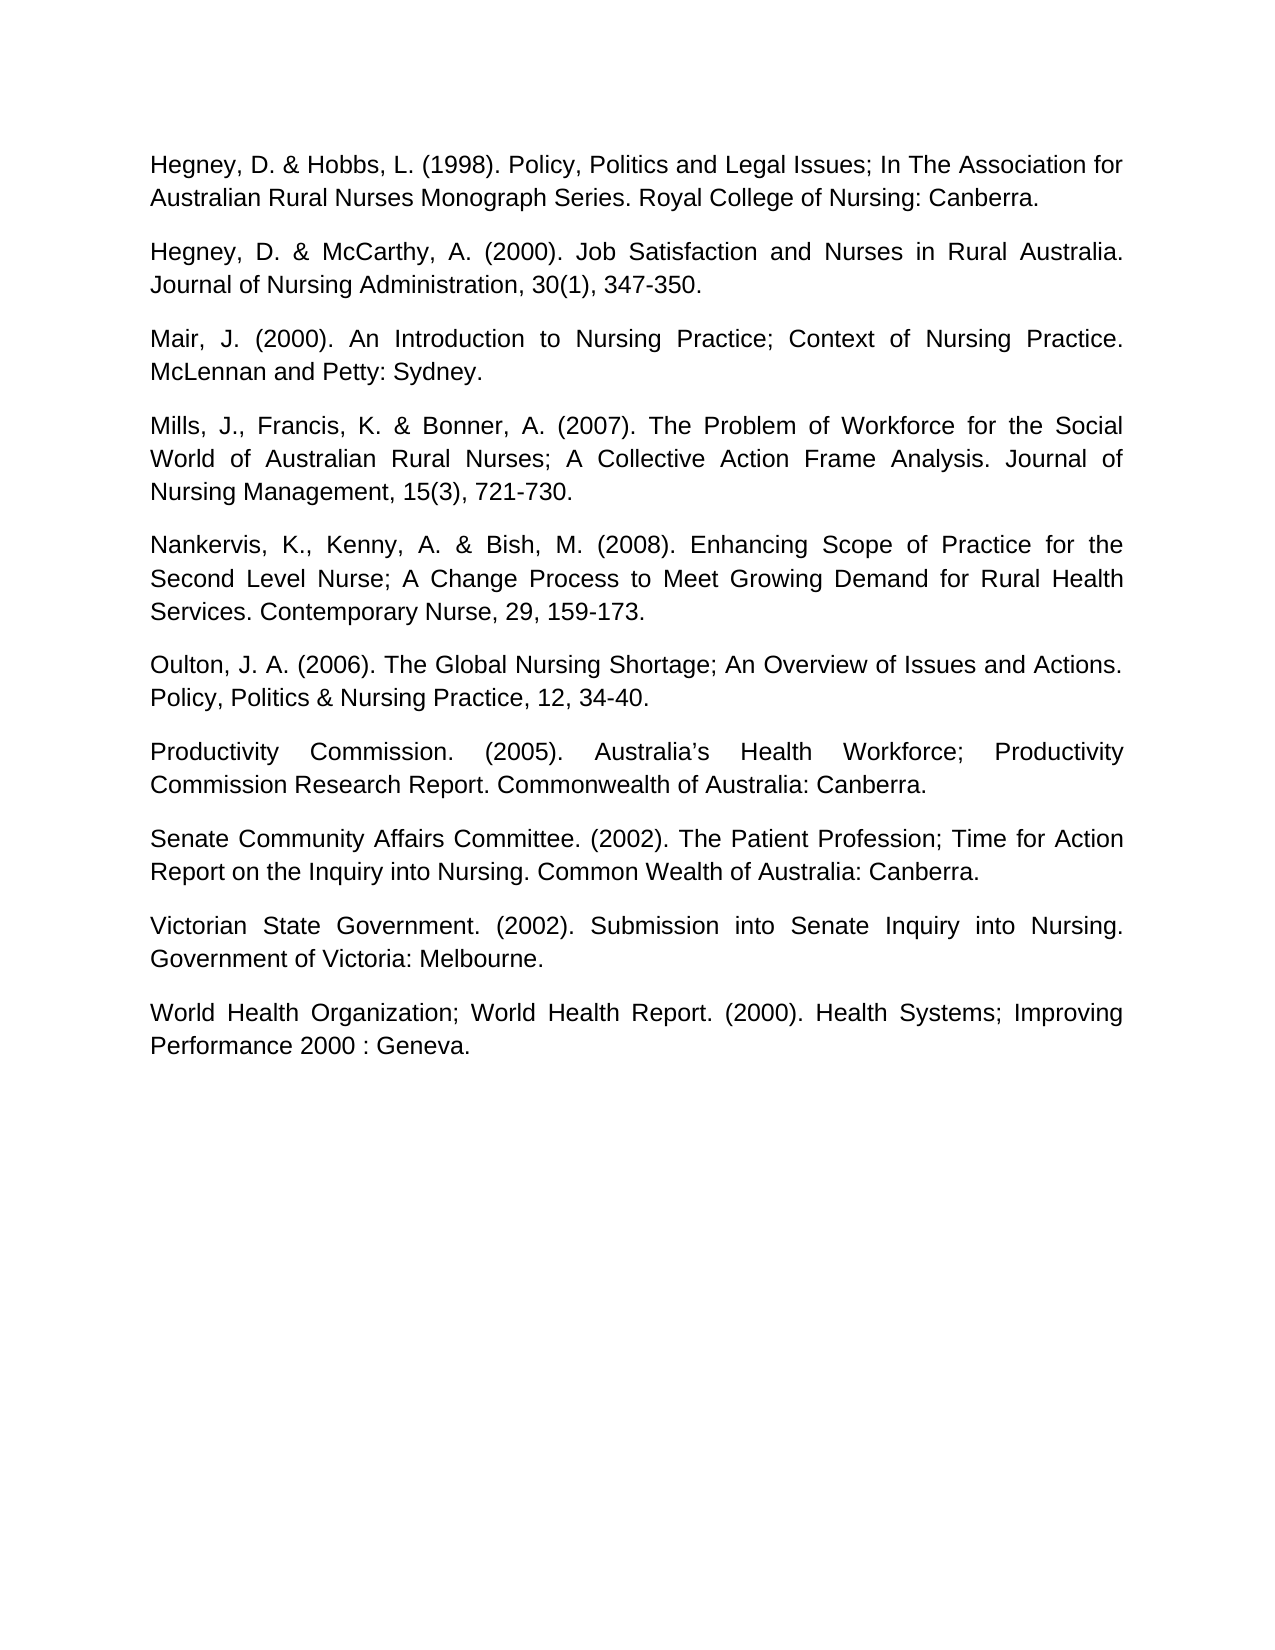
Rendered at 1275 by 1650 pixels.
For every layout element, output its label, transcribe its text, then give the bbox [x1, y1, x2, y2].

text Victorian State Government. (2002). Submission into Senate Inquiry into Nursing. Government of Victoria: Melbourne. [150, 911, 1125, 973]
text Hegney, D. & Hobbs, L. (1998). Policy, Politics and Legal Issues; In The Association for Australian Rural Nurses Monograph Series. Royal College of Nursing: Canberra. [150, 150, 1125, 212]
text Nankervis, K., Kenny, A. & Bish, M. (2008). Enhancing Scope of Practice for the Second Level Nurse; A Change Process to Meet Growing Demand for Rural Health Services. Contemporary Nurse, 29, 159-173. [150, 531, 1125, 625]
text Productivity Commission. (2005). Australia’s Health Workforce; Productivity Commission Research Report. Commonwealth of Australia: Canberra. [150, 737, 1125, 799]
text World Health Organization; World Health Report. (2000). Health Systems; Improving Performance 2000 : Geneva. [150, 998, 1125, 1060]
text Hegney, D. & McCarthy, A. (2000). Job Satisfaction and Nurses in Rural Australia. Journal of Nursing Administration, 30(1), 347-350. [150, 237, 1125, 299]
text Mair, J. (2000). An Introduction to Nursing Practice; Context of Nursing Practice. McLennan and Petty: Sydney. [150, 324, 1125, 386]
text Oulton, J. A. (2006). The Global Nursing Shortage; An Overview of Issues and Actions. Policy, Politics & Nursing Practice, 12, 34-40. [150, 650, 1125, 712]
text Mills, J., Francis, K. & Bonner, A. (2007). The Problem of Workforce for the Social World of Australian Rural Nurses; A Collective Action Frame Analysis. Journal of Nursing Management, 15(3), 721-730. [150, 411, 1125, 505]
text Senate Community Affairs Committee. (2002). The Patient Profession; Time for Action Report on the Inquiry into Nursing. Common Wealth of Australia: Canberra. [150, 824, 1125, 886]
